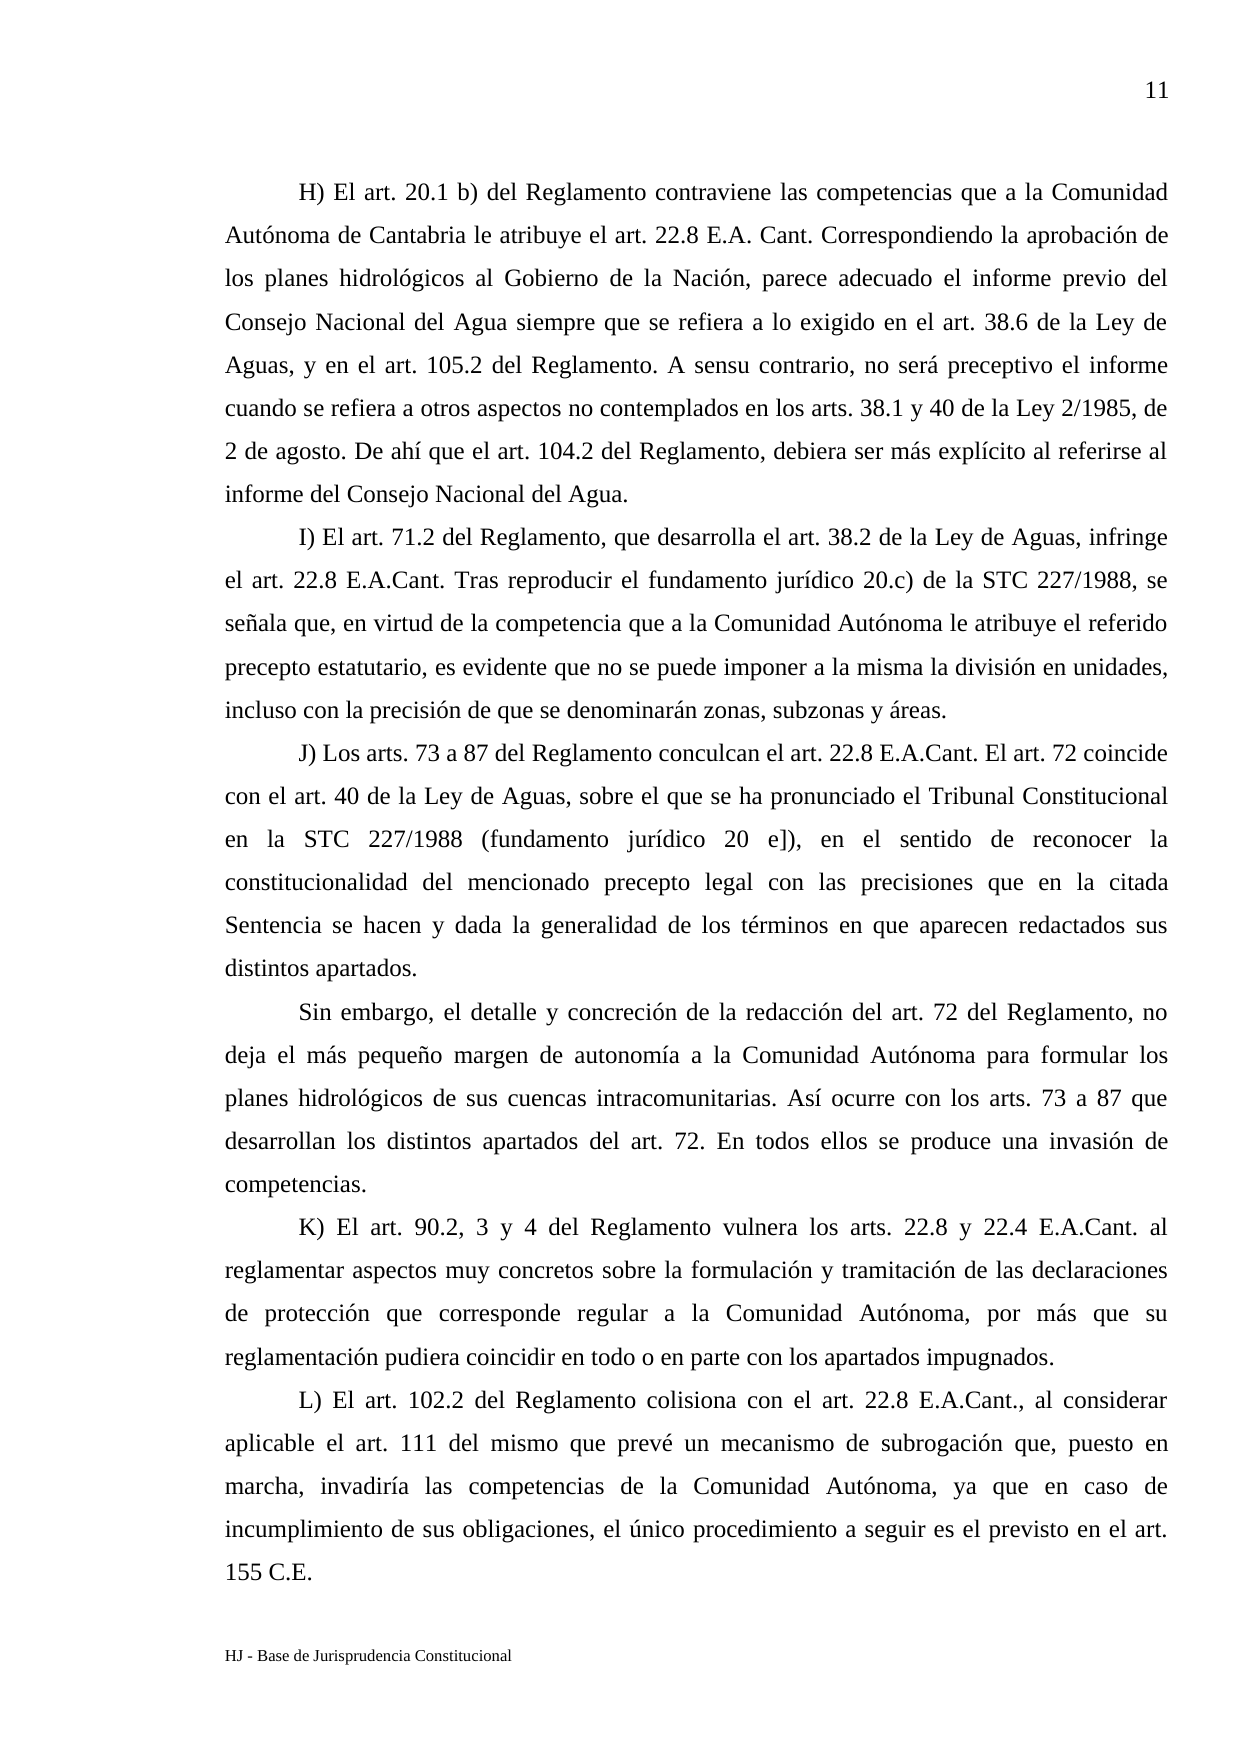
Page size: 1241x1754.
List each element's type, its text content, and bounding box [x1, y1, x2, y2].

text L) El art. 102.2 del Reglamento colisiona con el art. 22.8 E.A.Cant., al considerar aplicable el art. 111 del mismo que prevé un mecanismo de subrogación que, puesto en marcha, invadiría las competencias de la Comunidad Autónoma, ya que en caso de incumplimiento de sus obligaciones, el único procedimiento a seguir es el previsto en el art. 155 C.E. [224, 1385, 1169, 1586]
text I) El art. 71.2 del Reglamento, que desarrolla el art. 38.2 de la Ley de Aguas, infringe el art. 22.8 E.A.Cant. Tras reproducir el fundamento jurídico 20.c) de la STC 227/1988, se señala que, en virtud de la competencia que a la Comunidad Autónoma le atribuye el referido precepto estatutario, es evidente que no se puede imponer a la misma la división en unidades, incluso con la precisión de que se denominarán zonas, subzonas y áreas. [224, 522, 1169, 723]
text H) El art. 20.1 b) del Reglamento contraviene las competencias que a la Comunidad Autónoma de Cantabria le atribuye el art. 22.8 E.A. Cant. Correspondiendo la aprobación de los planes hidrológicos al Gobierno de la Nación, parece adecuado el informe previo del Consejo Nacional del Agua siempre que se refiera a lo exigido en el art. 38.6 de la Ley de Aguas, y en el art. 105.2 del Reglamento. A sensu contrario, no será preceptivo el informe cuando se refiera a otros aspectos no contemplados en los arts. 38.1 y 40 de la Ley 2/1985, de 2 de agosto. De ahí que el art. 104.2 del Reglamento, debiera ser más explícito al referirse al informe del Consejo Nacional del Agua. [224, 177, 1169, 508]
text J) Los arts. 73 a 87 del Reglamento conculcan el art. 22.8 E.A.Cant. El art. 72 coincide con el art. 40 de la Ley de Aguas, sobre el que se ha pronunciado el Tribunal Constitucional en la STC 227/1988 (fundamento jurídico 20 e]), en el sentido de reconocer la constitucionalidad del mencionado precepto legal con las precisiones que en la citada Sentencia se hacen y dada la generalidad de los términos en que aparecen redactados sus distintos apartados. [224, 738, 1169, 982]
text K) El art. 90.2, 3 y 4 del Reglamento vulnera los arts. 22.8 y 22.4 E.A.Cant. al reglamentar aspectos muy concretos sobre la formulación y tramitación de las declaraciones de protección que corresponde regular a la Comunidad Autónoma, por más que su reglamentación pudiera coincidir en todo o en parte con los apartados impugnados. [224, 1212, 1169, 1370]
text Sin embargo, el detalle y concreción de la redacción del art. 72 del Reglamento, no deja el más pequeño margen de autonomía a la Comunidad Autónoma para formular los planes hidrológicos de sus cuencas intracomunitarias. Así ocurre con los arts. 73 a 87 que desarrollan los distintos apartados del art. 72. En todos ellos se produce una invasión de competencias. [224, 997, 1169, 1198]
